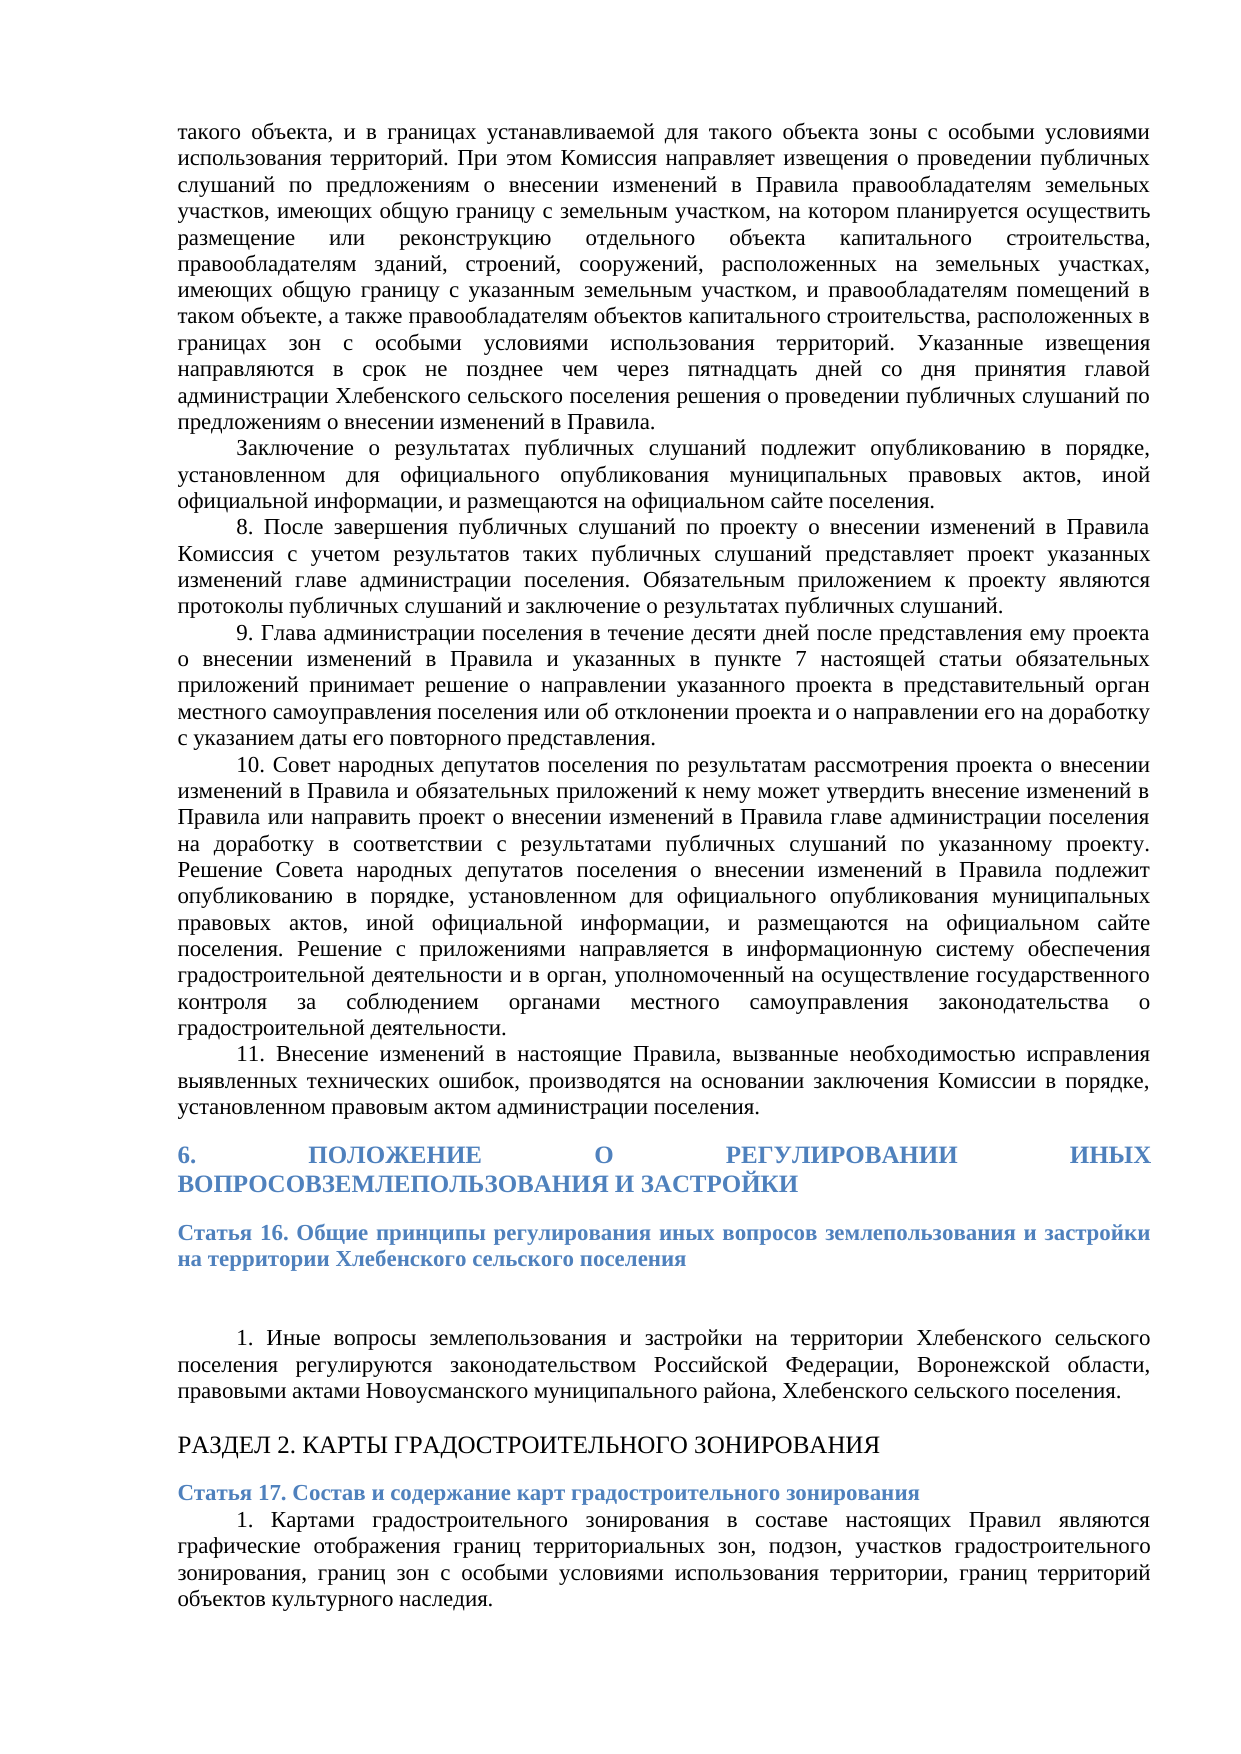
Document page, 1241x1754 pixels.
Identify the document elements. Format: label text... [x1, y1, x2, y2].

subtitle 6. ПОЛОЖЕНИЕ О РЕГУЛИРОВАНИИ ИНЫХ ВОПРОСОВЗЕМЛЕПОЛЬЗОВАНИЯ И ЗАСТРОЙКИ [177, 1140, 1152, 1198]
text 8. После завершения публичных слушаний по проекту о внесении изменений в Правила Комиссия с учетом результатов таких публичных слушаний представляет проект указанных изменений главе администрации поселения. Обязательным приложением к проекту являются протоколы публичных слушаний и заключение о результатах публичных слушаний. [177, 513, 1152, 619]
text 9. Глава администрации поселения в течение десяти дней после представления ему проекта о внесении изменений в Правила и указанных в пункте 7 настоящей статьи обязательных приложений принимает решение о направлении указанного проекта в представительный орган местного самоуправления поселения или об отклонении проекта и о направлении его на доработку с указанием даты его повторного представления. [177, 619, 1152, 751]
text 11. Внесение изменений в настоящие Правила, вызванные необходимостью исправления выявленных технических ошибок, производятся на основании заключения Комиссии в порядке, установленном правовым актом администрации поселения. [177, 1041, 1152, 1119]
text Заключение о результатах публичных слушаний подлежит опубликованию в порядке, установленном для официального опубликования муниципальных правовых актов, иной официальной информации, и размещаются на официальном сайте поселения. [177, 434, 1152, 513]
text 1. Иные вопросы землепользования и застройки на территории Хлебенского сельского поселения регулируются законодательством Российской Федерации, Воронежской области, правовыми актами Новоусманского муниципального района, Хлебенского сельского поселения. [177, 1324, 1152, 1403]
subtitle Статья 17. Состав и содержание карт градостроительного зонирования [177, 1479, 1152, 1506]
text 1. Картами градостроительного зонирования в составе настоящих Правил являются графические отображения границ территориальных зон, подзон, участков градостроительного зонирования, границ зон с особыми условиями использования территории, границ территорий объектов культурного наследия. [177, 1506, 1152, 1611]
subtitle РАЗДЕЛ 2. КАРТЫ ГРАДОСТРОИТЕЛЬНОГО ЗОНИРОВАНИЯ [177, 1430, 1152, 1459]
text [177, 118, 1152, 434]
text 10. Совет народных депутатов поселения по результатам рассмотрения проекта о внесении изменений в Правила и обязательных приложений к нему может утвердить внесение изменений в Правила или направить проект о внесении изменений в Правила главе администрации поселения на доработку в соответствии с результатами публичных слушаний по указанному проекту. Решение Совета народных депутатов поселения о внесении изменений в Правила подлежит опубликованию в порядке, установленном для официального опубликования муниципальных правовых актов, иной официальной информации, и размещаются на официальном сайте поселения. Решение с приложениями направляется в информационную систему обеспечения градостроительной деятельности и в орган, уполномоченный на осуществление государственного контроля за соблюдением органами местного самоуправления законодательства о градостроительной деятельности. [177, 751, 1152, 1041]
subtitle Статья 16. Общие принципы регулирования иных вопросов землепользования и застройки на территории Хлебенского сельского поселения [177, 1219, 1152, 1271]
